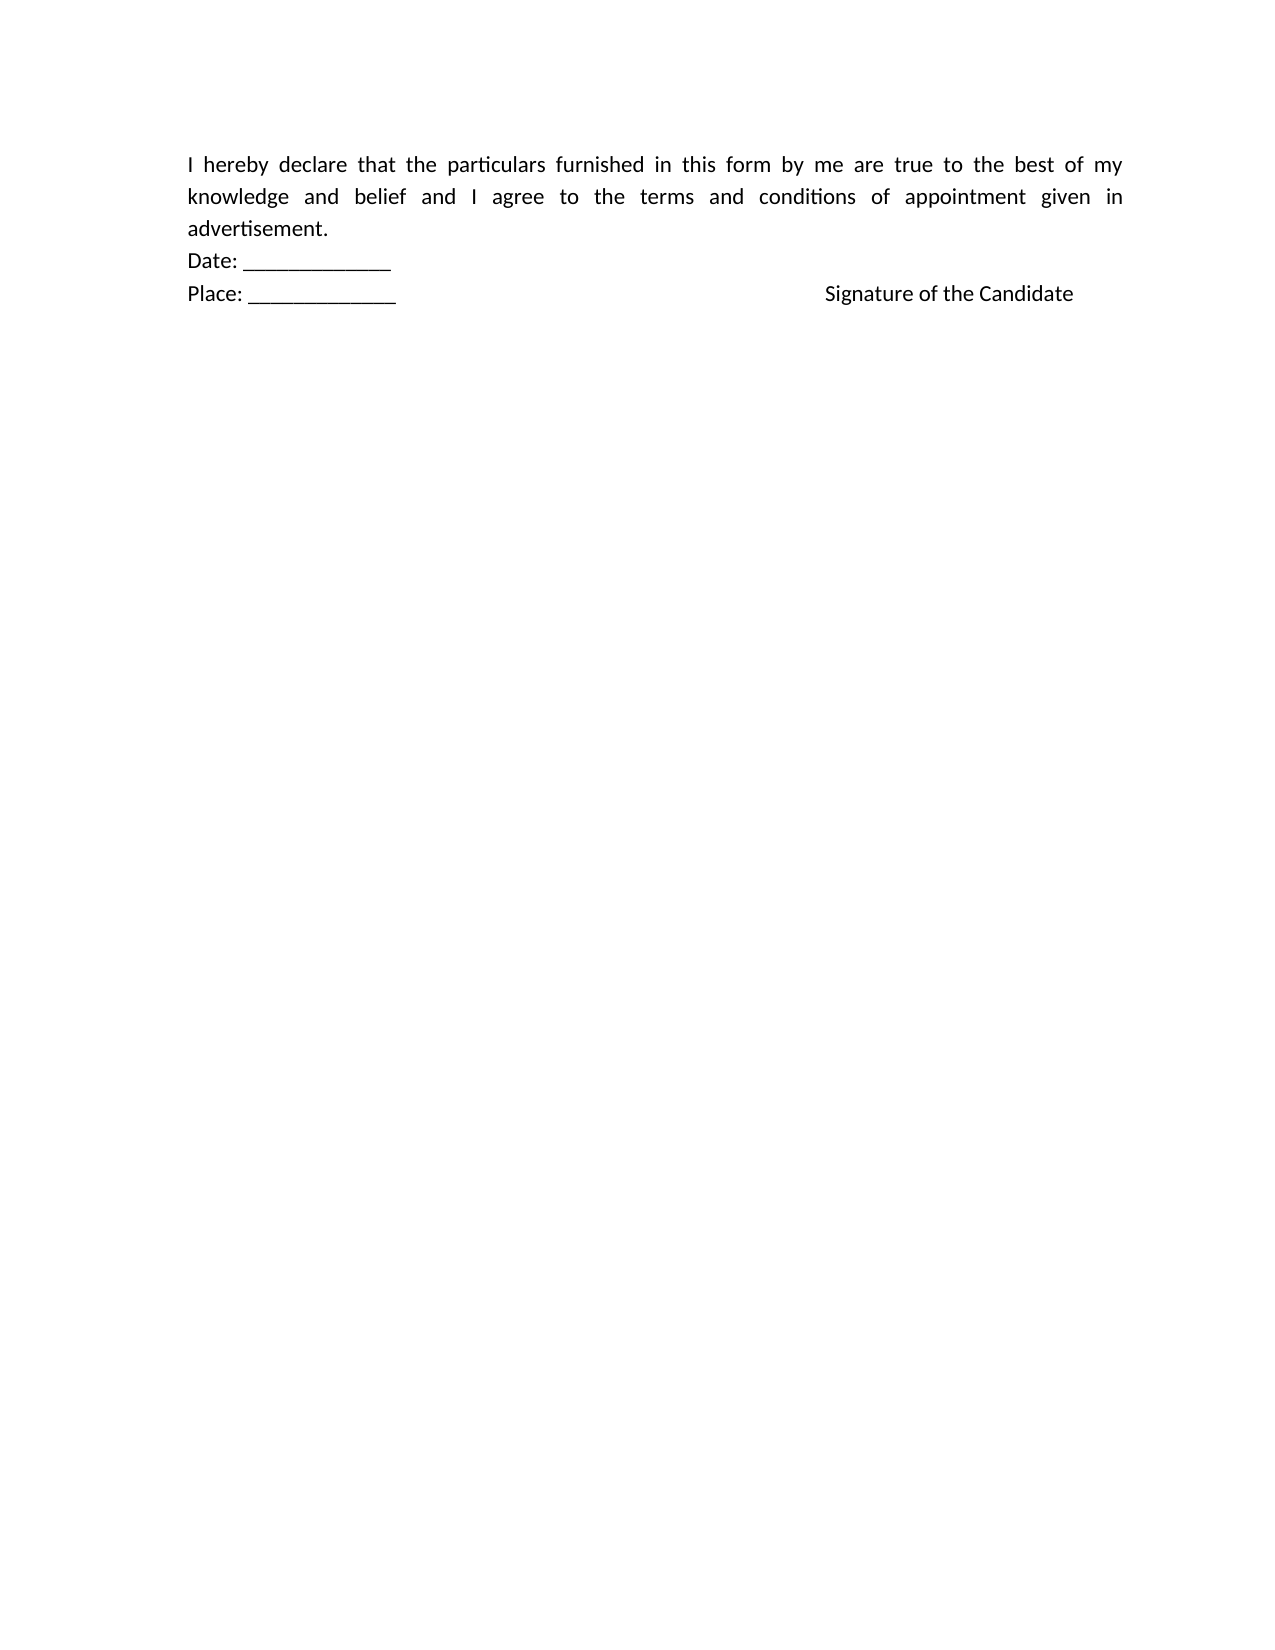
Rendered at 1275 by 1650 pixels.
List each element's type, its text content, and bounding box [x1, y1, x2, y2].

text I hereby declare that the particulars furnished in this form by me are true to the best of my knowledge and belief and I agree to the terms and conditions of appointment given in advertisement. [187, 150, 1125, 242]
text Place: _____________ Signature of the Candidate [150, 279, 1125, 307]
text Date: _____________ [150, 247, 1125, 274]
